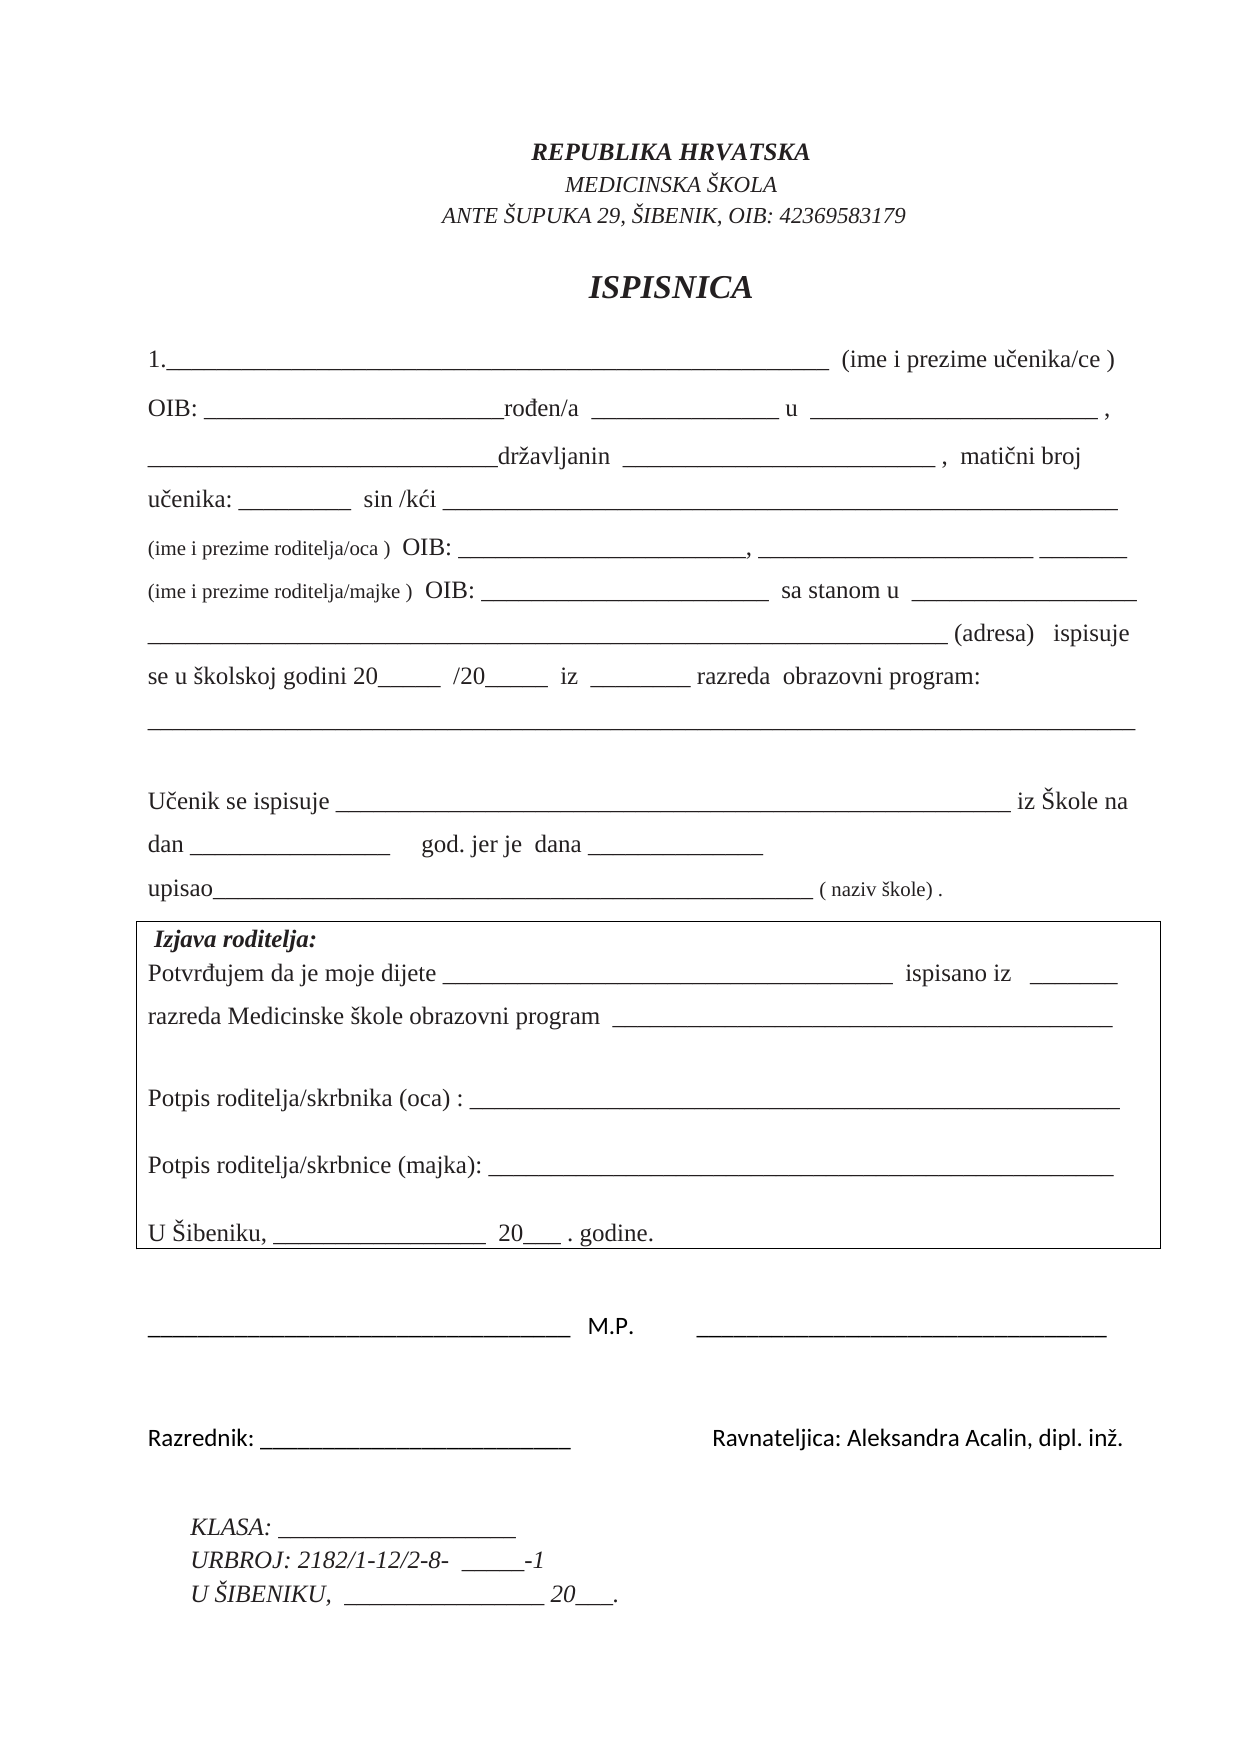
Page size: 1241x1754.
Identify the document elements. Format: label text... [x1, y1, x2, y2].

text MEDICINSKA ŠKOLA [148, 171, 1152, 197]
text ____________________________državljanin _________________________ , matični broj učenika: _________ sin /kći ______________________________________________________ [148, 441, 1152, 513]
text Potpis roditelja/skrbnice (majka): __________________________________________________ [137, 1147, 1160, 1179]
text URBROJ: 2182/1-12/2-8- _____-1 [148, 1545, 1152, 1574]
text Potpis roditelja/skrbnika (oca) : ____________________________________________________ [137, 1079, 1160, 1111]
text U ŠIBENIKU, ________________ 20___. [148, 1579, 1152, 1608]
text Potvrđujem da je moje dijete ____________________________________ ispisano iz _______ razreda Medicinske škole obrazovni program ________________________________________ [137, 954, 1160, 1029]
text U Šibeniku, _________________ 20___ . godine. [137, 1214, 1160, 1248]
text ISPISNICA [148, 267, 1152, 306]
text ANTE ŠUPUKA 29, ŠIBENIK, OIB: 42369583179 [148, 202, 1152, 229]
text Razrednik: _________________________ Ravnateljica: Aleksandra Acalin, dipl. inž. [148, 1422, 1152, 1452]
text (ime i prezime roditelja/oca ) OIB: _______________________, ______________________ _______ (ime i prezime roditelja/majke ) OIB: _______________________ sa stanom u __________________ ________________________________________________________________ (adresa) ispisuje se u školskoj godini 20_____ /20_____ iz ________ razreda obrazovni program: _______________________________________________________________________________ [148, 532, 1152, 733]
text OIB: ________________________rođen/a _______________ u _______________________ , [148, 393, 1152, 421]
text __________________________________ M.P. _________________________________ [148, 1310, 1152, 1341]
text 1._____________________________________________________ (ime i prezime učenika/ce ) [148, 344, 1152, 373]
text Učenik se ispisuje ______________________________________________________ iz Škole na dan ________________ god. jer je dana ______________ upisao________________________________________________ ( naziv škole) . [148, 786, 1152, 901]
text Izjava roditelja: [137, 922, 1160, 953]
text KLASA: ___________________ [148, 1512, 1152, 1540]
text REPUBLIKA HRVATSKA [148, 137, 1152, 166]
